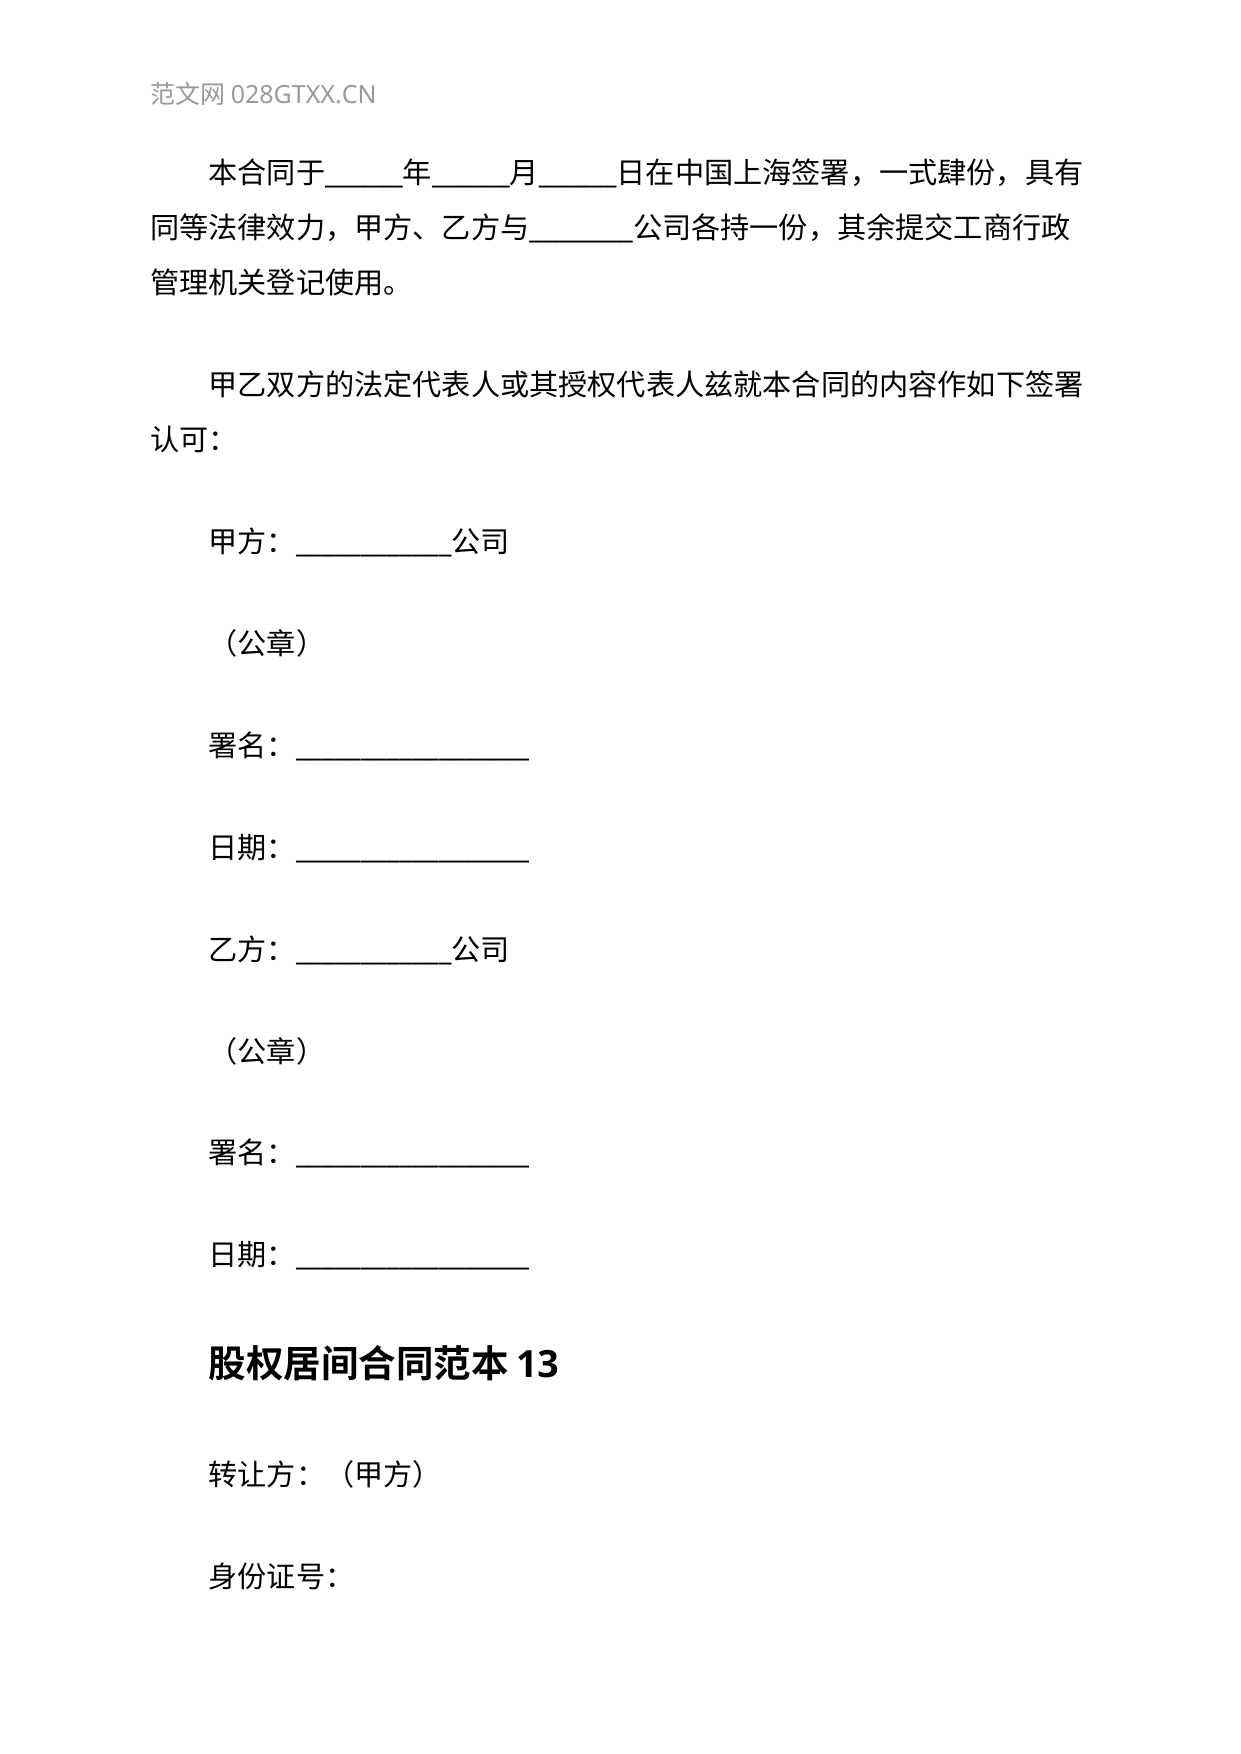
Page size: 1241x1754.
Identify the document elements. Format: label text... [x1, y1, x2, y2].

text 署名：__________________ [150, 1130, 1090, 1172]
text 甲方：____________公司 [150, 518, 1090, 561]
text 转让方：（甲方） [150, 1451, 1090, 1494]
text （公章） [150, 1028, 1090, 1070]
text 乙方：____________公司 [150, 926, 1090, 968]
text 甲乙双方的法定代表人或其授权代表人兹就本合同的内容作如下签署认可： [150, 362, 1090, 459]
text 股权居间合同范本13 [150, 1334, 1090, 1388]
text （公章） [150, 620, 1090, 663]
text 日期：__________________ [150, 824, 1090, 867]
text 日期：__________________ [150, 1232, 1090, 1274]
text 身份证号： [150, 1553, 1090, 1596]
text 署名：__________________ [150, 722, 1090, 764]
text 本合同于______年______月______日在中国上海签署，一式肆份，具有同等法律效力，甲方、乙方与________公司各持一份，其余提交工商行政管理机关登记使用。 [150, 150, 1090, 302]
